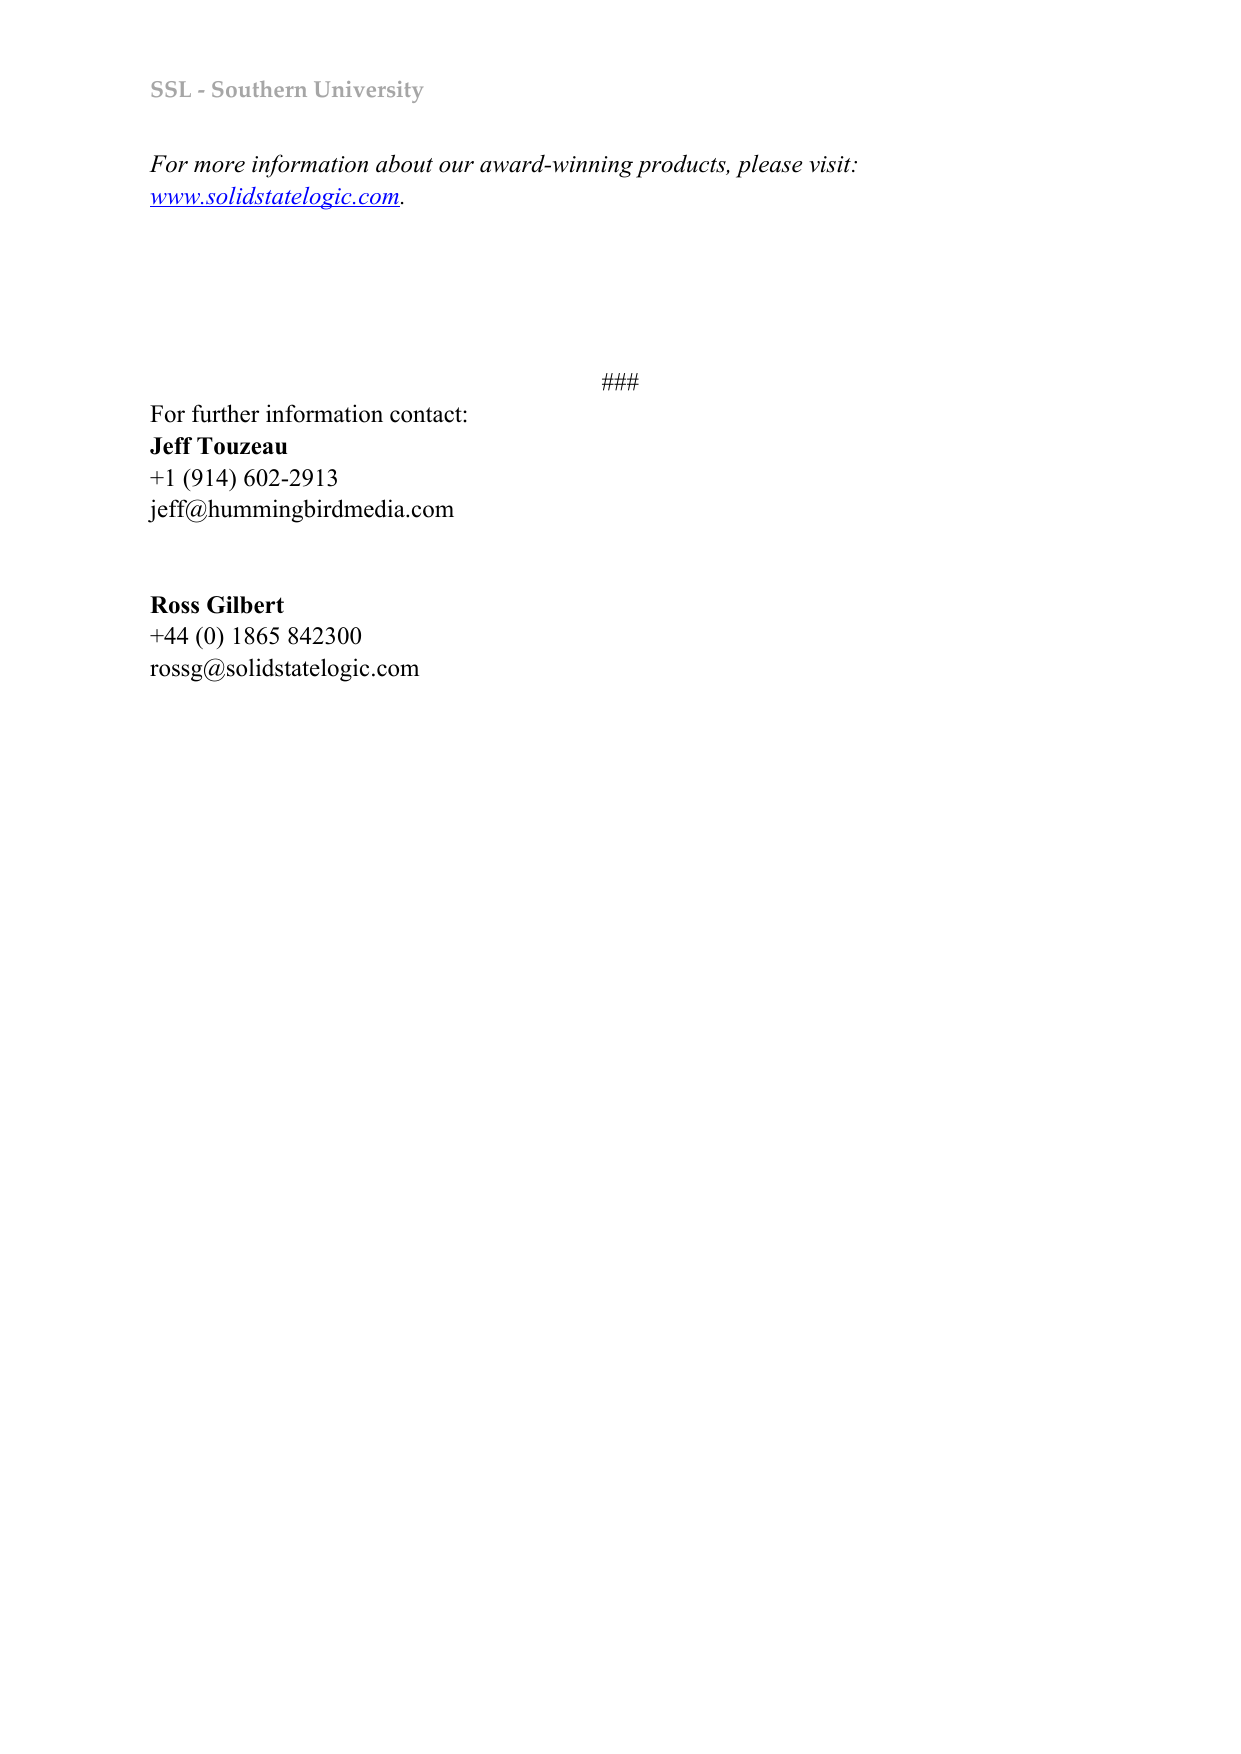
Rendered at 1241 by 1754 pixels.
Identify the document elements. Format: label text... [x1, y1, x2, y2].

text +44 (0) 1865 842300 [150, 622, 1090, 650]
text ### [150, 368, 1090, 396]
text For further information contact: [150, 400, 1090, 428]
text +1 (914) 602-2913 [150, 464, 1090, 491]
text rossg@solidstatelogic.com [150, 654, 1090, 682]
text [150, 150, 1090, 209]
text Jeff Touzeau [150, 432, 1090, 459]
text jeff@hummingbirdmedia.com [150, 495, 1090, 523]
text Ross Gilbert [150, 591, 1090, 618]
